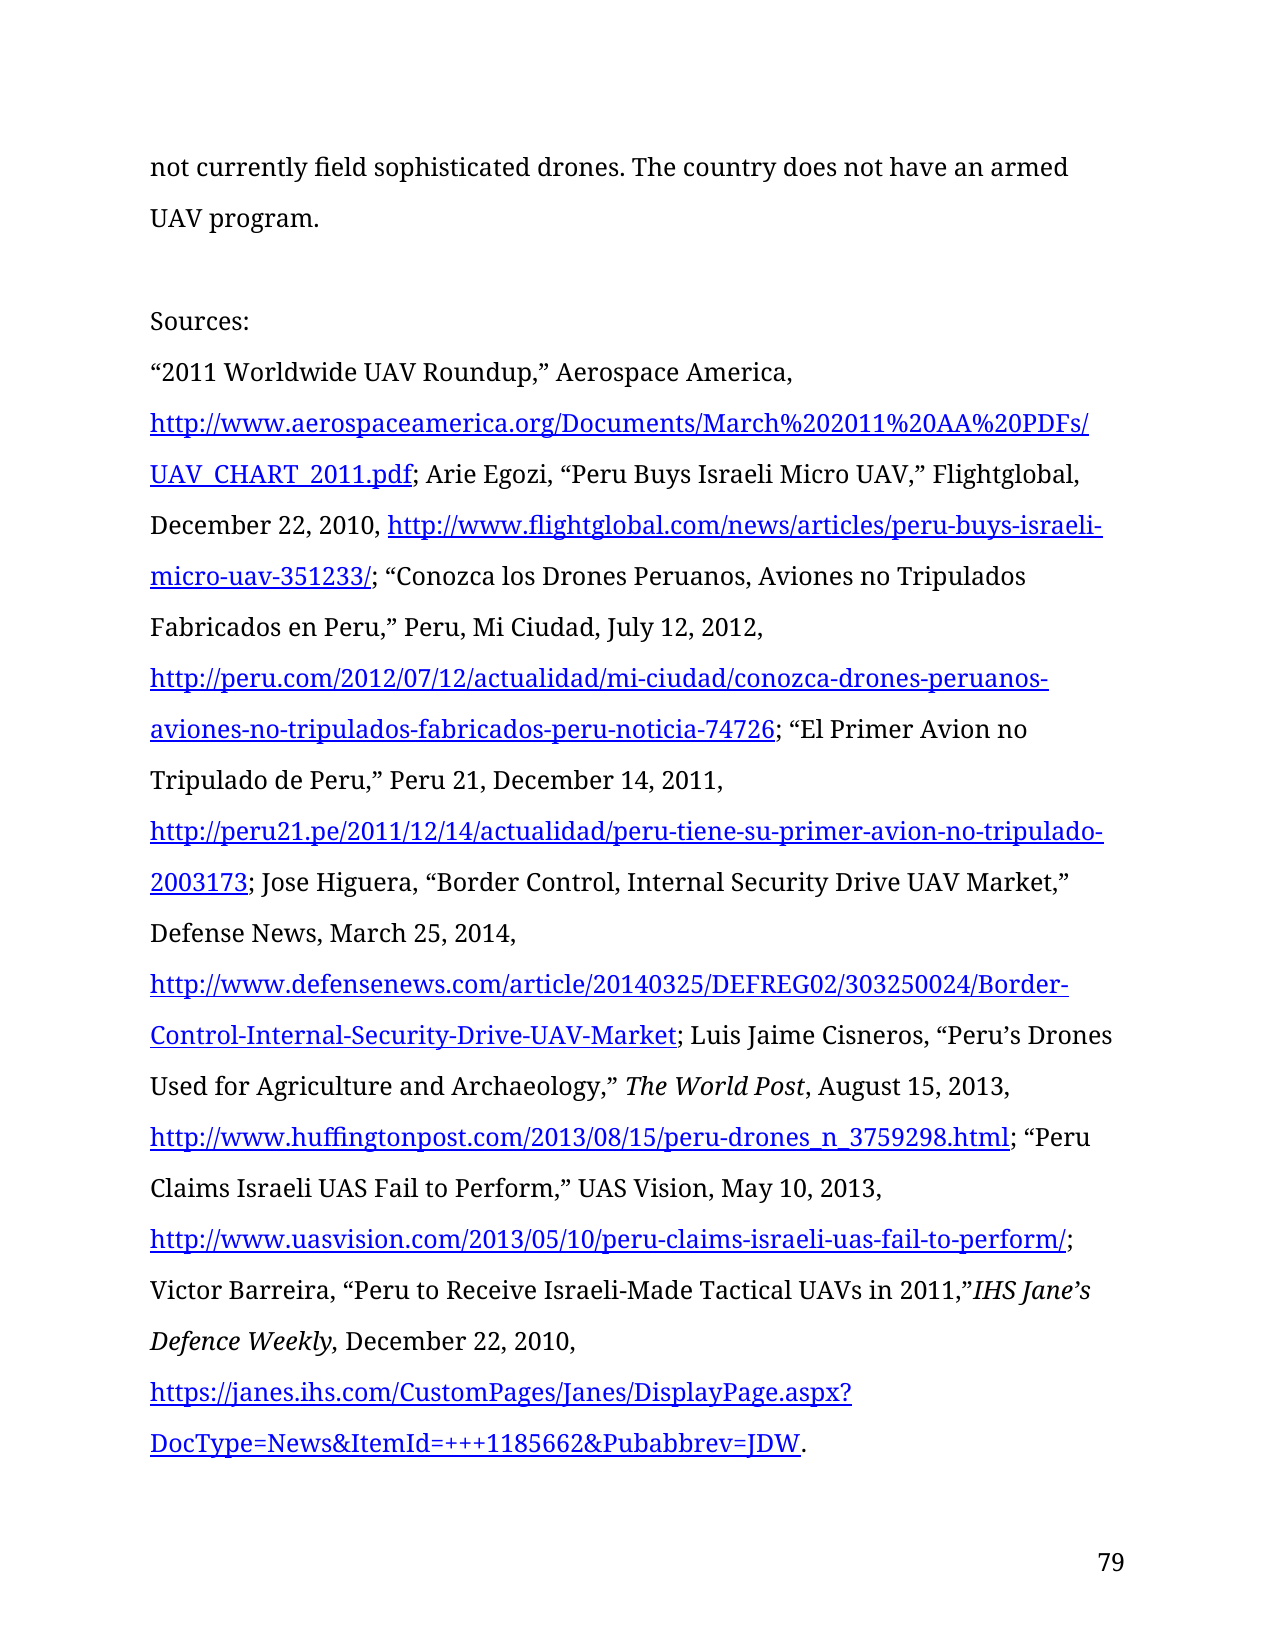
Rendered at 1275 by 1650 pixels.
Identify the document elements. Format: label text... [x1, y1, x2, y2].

text Sources: [150, 303, 1125, 337]
text “2011 Worldwide UAV Roundup,” Aerospace America, http://www.aerospaceamerica.org/Documents/March%202011%20AA%20PDFs/UAV_CHART_2011.pdf; Arie Egozi, “Peru Buys Israeli Micro UAV,” Flightglobal, December 22, 2010, http://www.flightglobal.com/news/articles/peru-buys-israeli-micro-uav-351233/; “Conozca los Drones Peruanos, Aviones no Tripulados Fabricados en Peru,” Peru, Mi Ciudad, July 12, 2012, http://peru.com/2012/07/12/actualidad/mi-ciudad/conozca-drones-peruanos-aviones-no-tripulados-fabricados-peru-noticia-74726; “El Primer Avion no Tripulado de Peru,” Peru 21, December 14, 2011, http://peru21.pe/2011/12/14/actualidad/peru-tiene-su-primer-avion-no-tripulado-2003173; Jose Higuera, “Border Control, Internal Security Drive UAV Market,” Defense News, March 25, 2014, http://www.defensenews.com/article/20140325/DEFREG02/303250024/Border-Control-Internal-Security-Drive-UAV-Market; Luis Jaime Cisneros, “Peru’s Drones Used for Agriculture and Archaeology,” The World Post, August 15, 2013, http://www.huffingtonpost.com/2013/08/15/peru-drones_n_3759298.html; “Peru Claims Israeli UAS Fail to Perform,” UAS Vision, May 10, 2013, http://www.uasvision.com/2013/05/10/peru-claims-israeli-uas-fail-to-perform/; Victor Barreira, “Peru to Receive Israeli-Made Tactical UAVs in 2011,”IHS Jane’s Defence Weekly, December 22, 2010, https://janes.ihs.com/CustomPages/Janes/DisplayPage.aspx?DocType=News&ItemId=+++1185662&Pubabbrev=JDW. [150, 354, 1125, 1460]
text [150, 150, 1125, 235]
